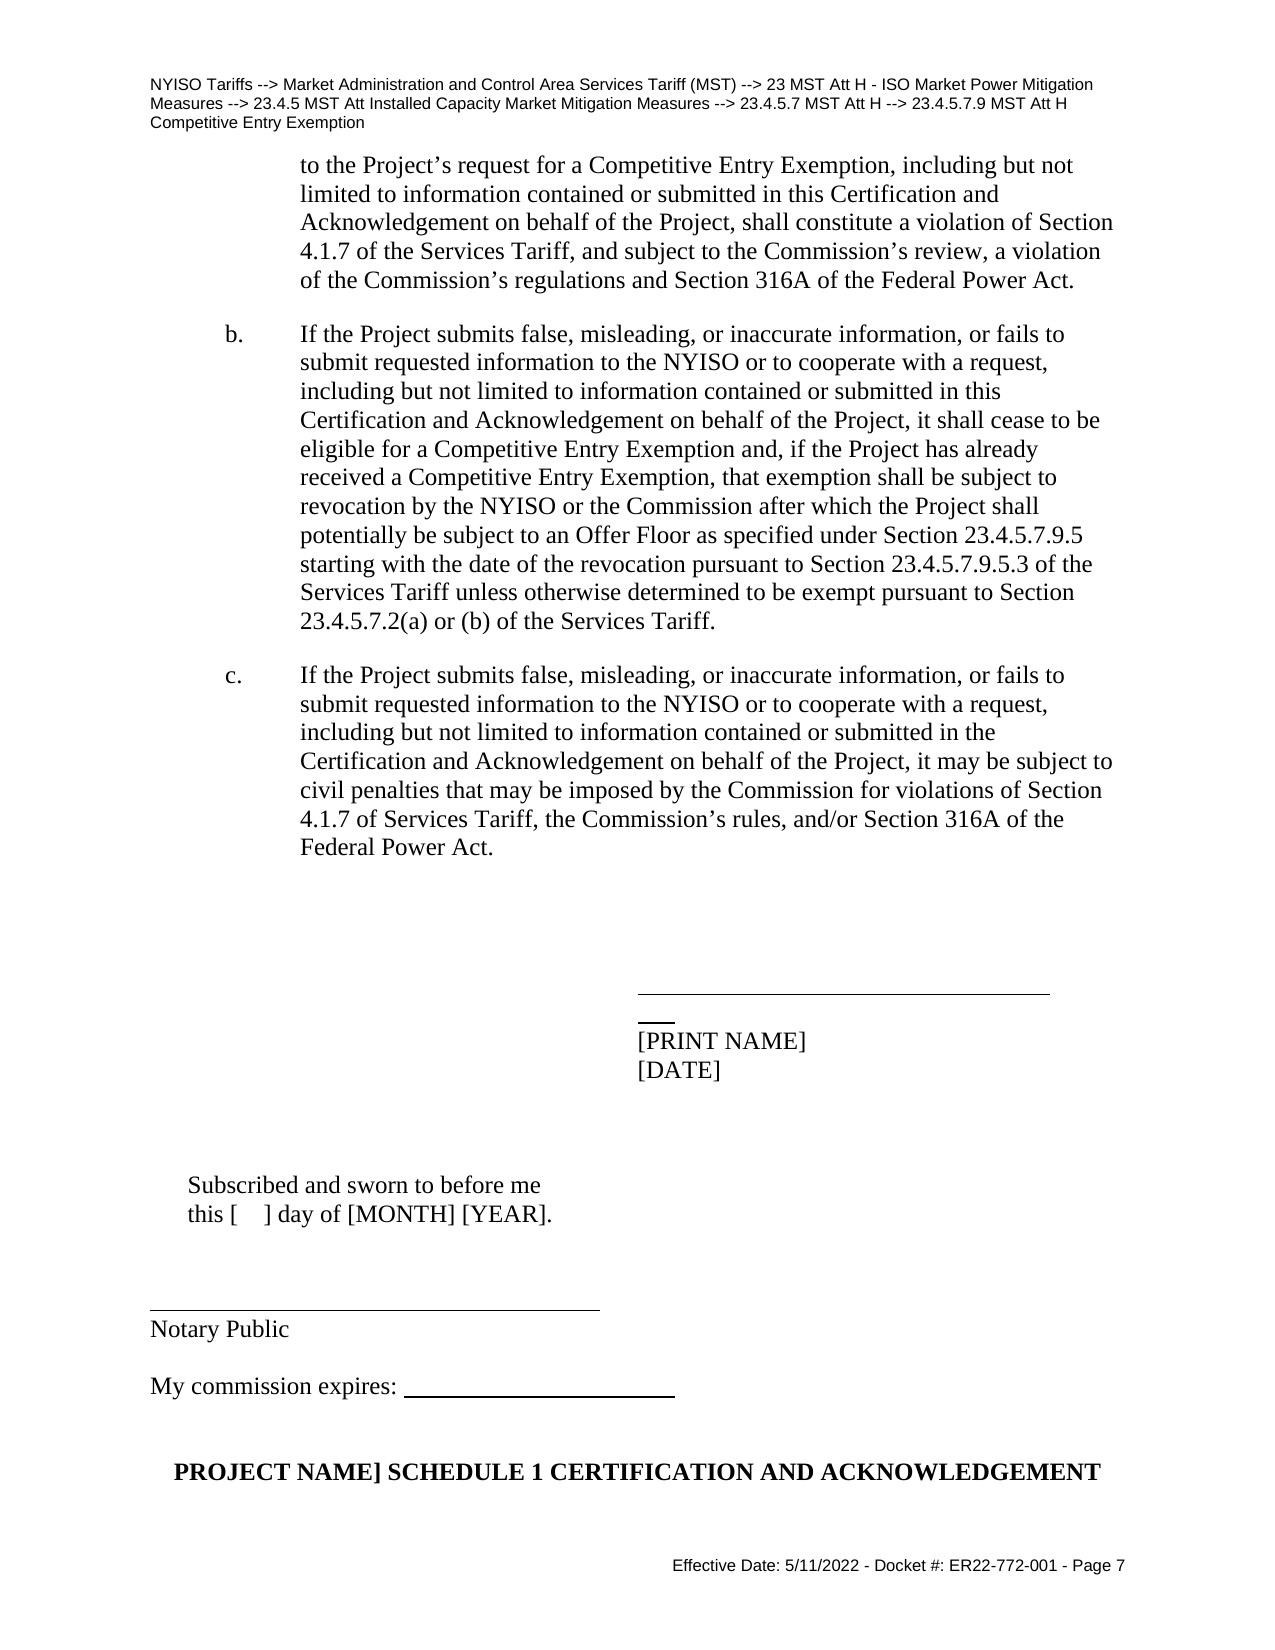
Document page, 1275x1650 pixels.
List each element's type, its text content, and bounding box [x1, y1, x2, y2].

text c. If the Project submits false, misleading, or inaccurate information, or fails to submit requested information to the NYISO or to cooperate with a request, including but not limited to information contained or submitted in the Certification and Acknowledgement on behalf of the Project, it may be subject to civil penalties that may be imposed by the Commission for violations of Section 4.1.7 of Services Tariff, the Commission’s rules, and/or Section 316A of the Federal Power Act. [225, 660, 1125, 861]
text [PRINT NAME] [637, 1026, 1125, 1055]
text Subscribed and sworn to before me [187, 1170, 1125, 1199]
text this [ ] day of [MONTH] [YEAR]. [187, 1199, 1125, 1227]
text PROJECT NAME] SCHEDULE 1 CERTIFICATION AND ACKNOWLEDGEMENT [150, 1457, 1125, 1486]
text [225, 150, 1125, 294]
text Notary Public [150, 1314, 1125, 1342]
text My commission expires: [150, 1371, 1125, 1400]
text [DATE] [637, 1055, 1125, 1084]
text b. If the Project submits false, misleading, or inaccurate information, or fails to submit requested information to the NYISO or to cooperate with a request, including but not limited to information contained or submitted in this Certification and Acknowledgement on behalf of the Project, it shall cease to be eligible for a Competitive Entry Exemption and, if the Project has already received a Competitive Entry Exemption, that exemption shall be subject to revocation by the NYISO or the Commission after which the Project shall potentially be subject to an Offer Floor as specified under Section 23.4.5.7.9.5 starting with the date of the revocation pursuant to Section 23.4.5.7.9.5.3 of the Services Tariff unless otherwise determined to be exempt pursuant to Section 23.4.5.7.2(a) or (b) of the Services Tariff. [225, 319, 1125, 635]
